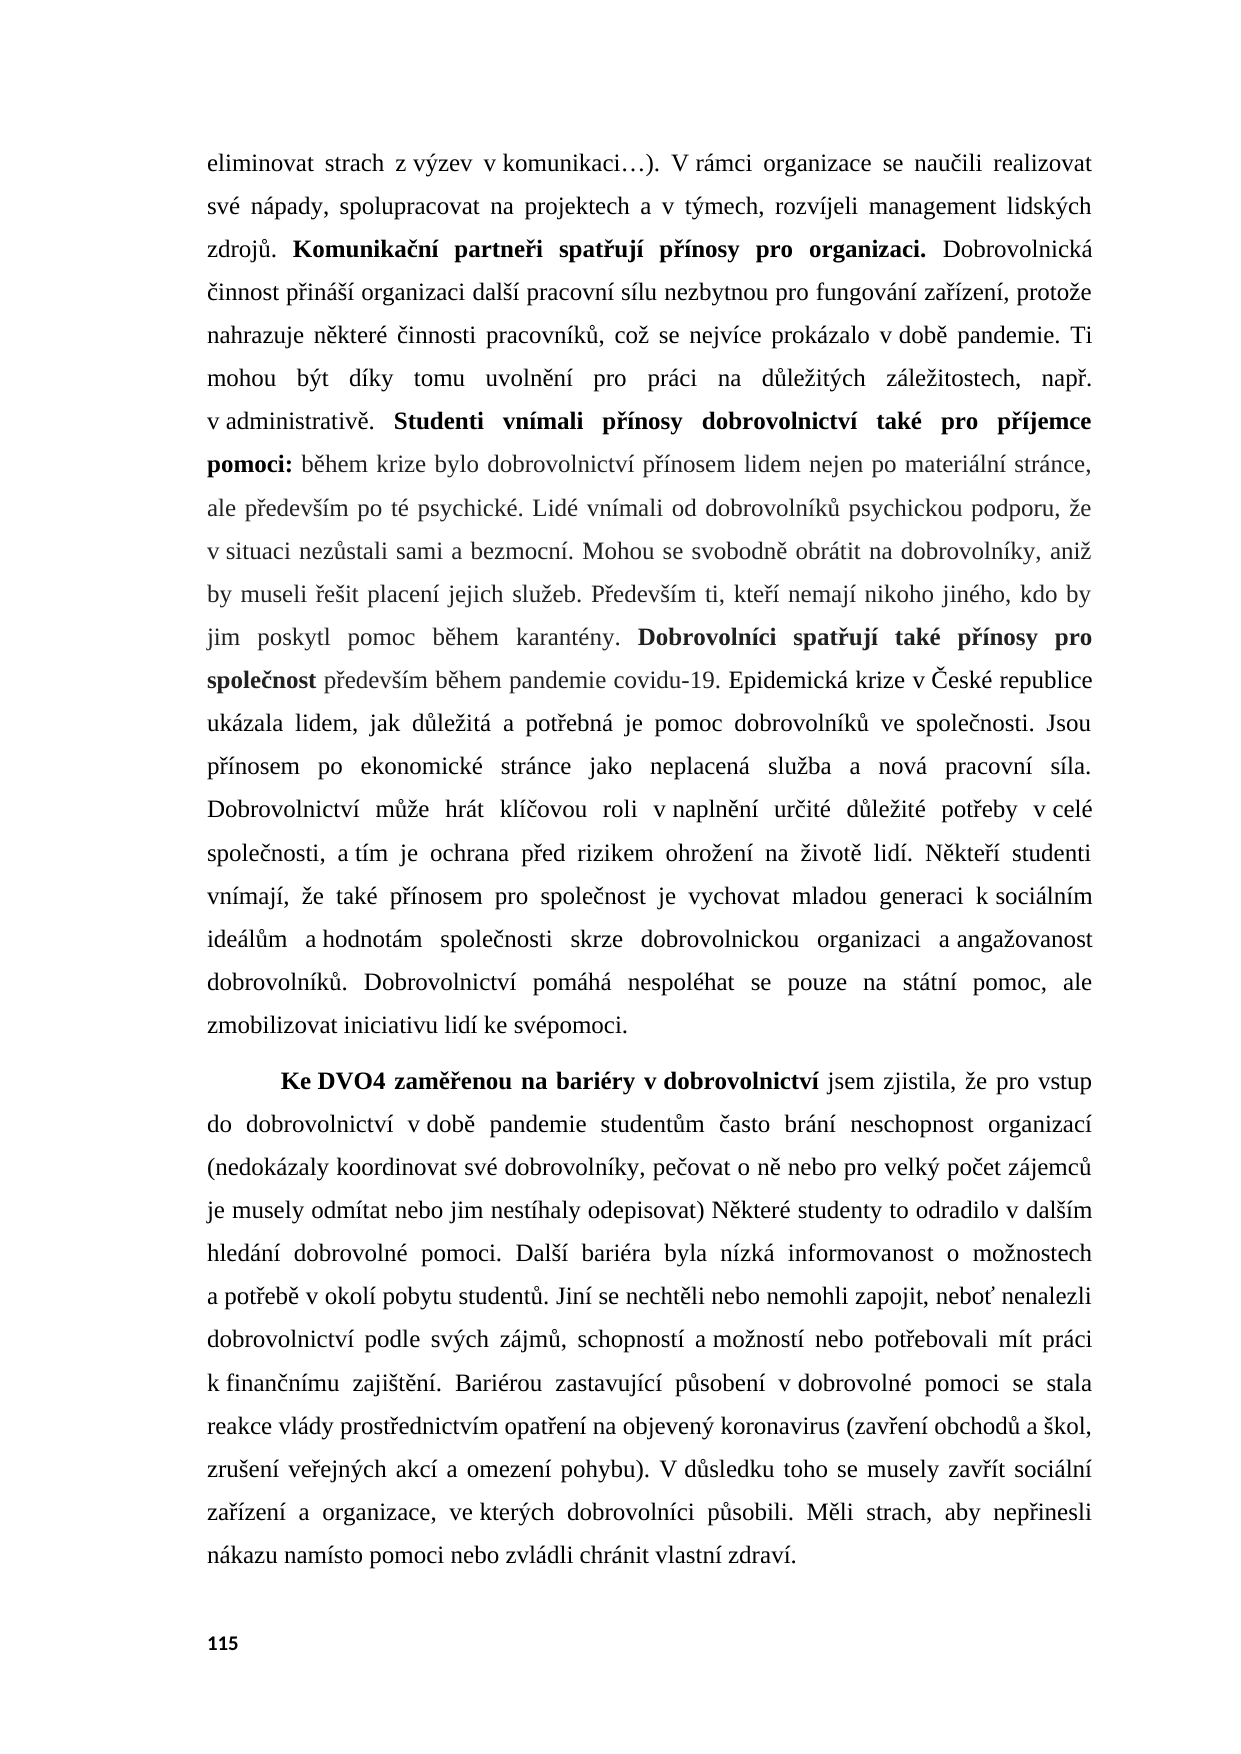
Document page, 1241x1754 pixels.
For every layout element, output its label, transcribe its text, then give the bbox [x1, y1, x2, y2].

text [207, 148, 1092, 1039]
text Ke DVO4 zaměřenou na bariéry v dobrovolnictví jsem zjistila, že pro vstup do dobrovolnictví v době pandemie studentům často brání neschopnost organizací (nedokázaly koordinovat své dobrovolníky, pečovat o ně nebo pro velký počet zájemců je musely odmítat nebo jim nestíhaly odepisovat) Některé studenty to odradilo v dalším hledání dobrovolné pomoci. Další bariéra byla nízká informovanost o možnostech a potřebě v okolí pobytu studentů. Jiní se nechtěli nebo nemohli zapojit, neboť nenalezli dobrovolnictví podle svých zájmů, schopností a možností nebo potřebovali mít práci k finančnímu zajištění. Bariérou zastavující působení v dobrovolné pomoci se stala reakce vlády prostřednictvím opatření na objevený koronavirus (zavření obchodů a škol, zrušení veřejných akcí a omezení pohybu). V důsledku toho se musely zavřít sociální zařízení a organizace, ve kterých dobrovolníci působili. Měli strach, aby nepřinesli nákazu namísto pomoci nebo zvládli chránit vlastní zdraví. [207, 1066, 1092, 1569]
